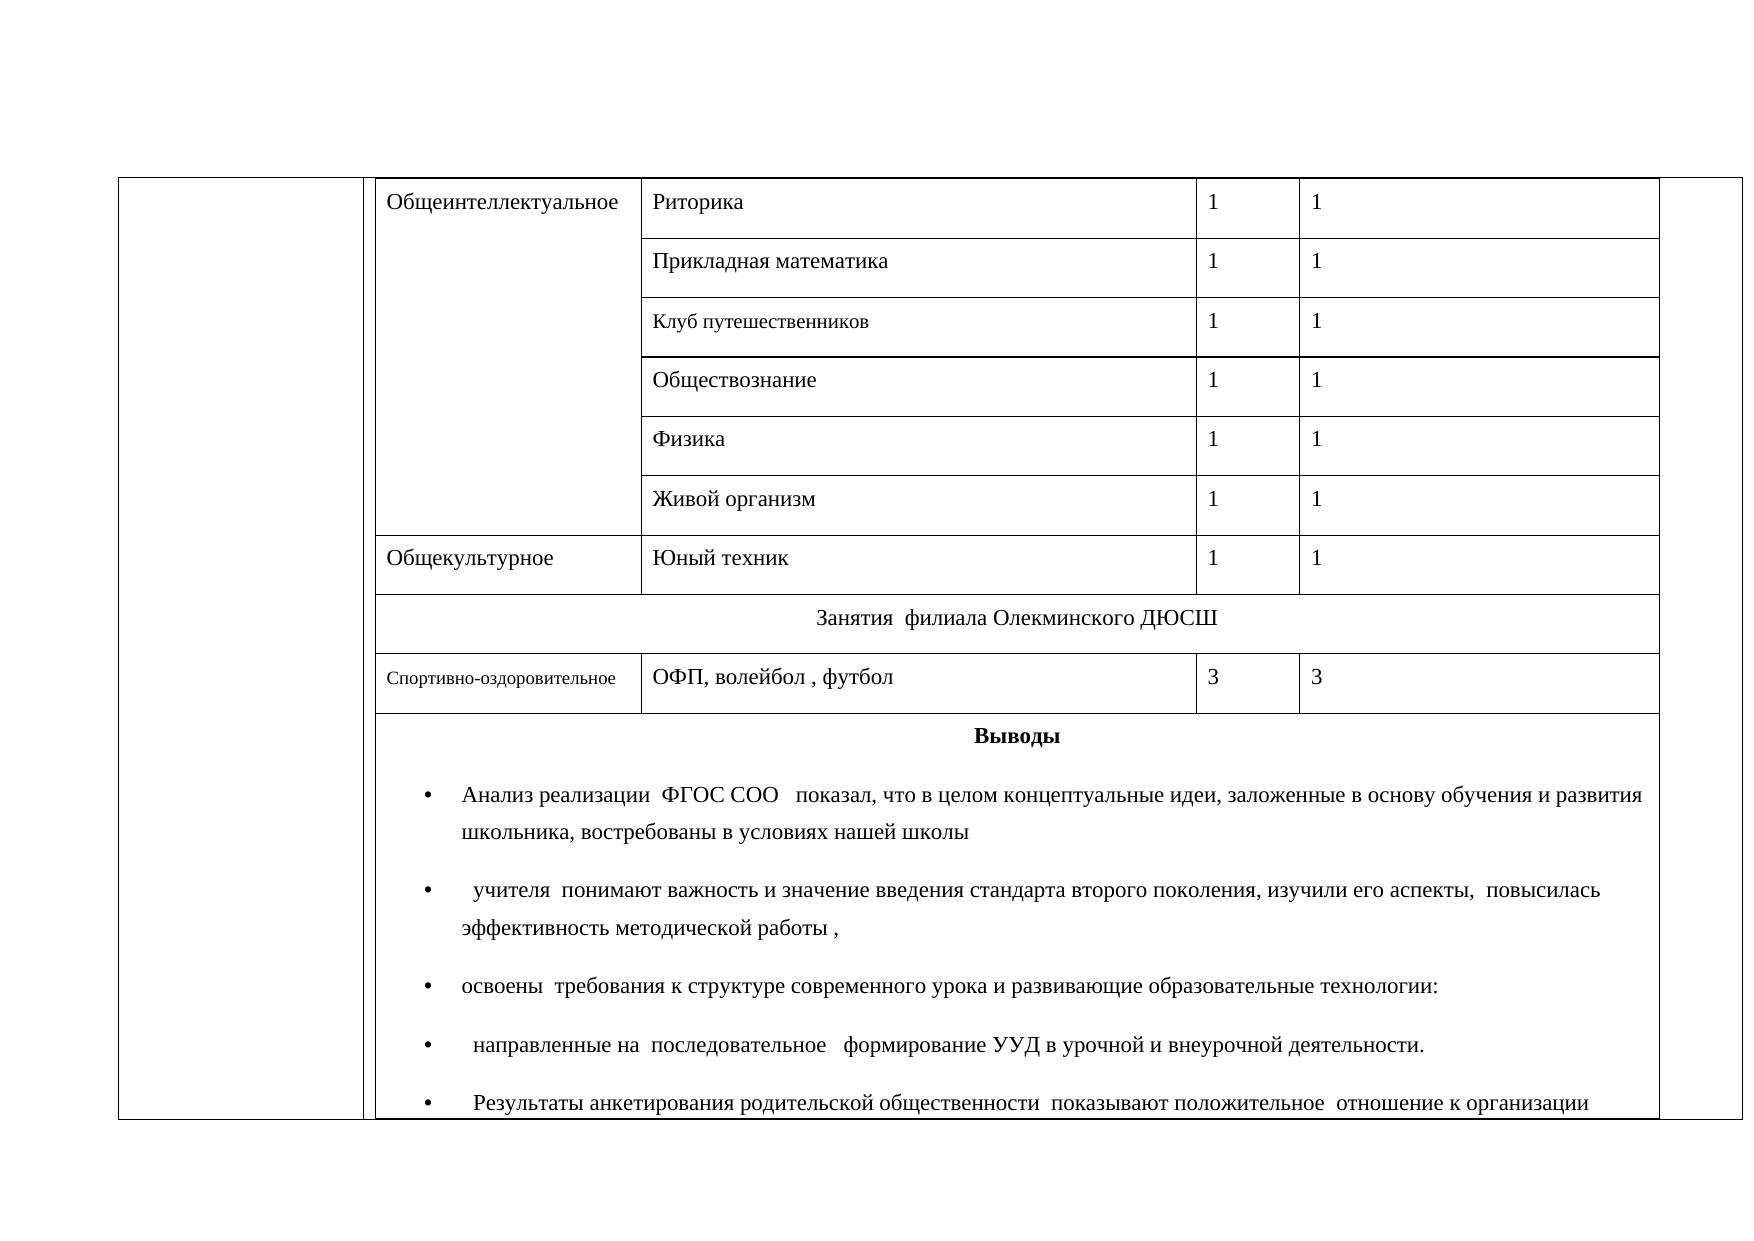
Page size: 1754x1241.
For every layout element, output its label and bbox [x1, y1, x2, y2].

table_cell [1300, 417, 1659, 475]
table_cell [364, 178, 375, 1119]
table_cell [642, 417, 1196, 475]
table_cell [642, 358, 1196, 416]
table_cell [1197, 417, 1299, 475]
table_cell [1197, 239, 1299, 297]
table_cell [1300, 654, 1659, 713]
table_cell [642, 476, 1196, 535]
table_cell [642, 179, 1196, 238]
table_cell [1197, 476, 1299, 535]
table_cell [1300, 179, 1659, 238]
table_cell [376, 179, 641, 535]
table_cell [642, 536, 1196, 594]
table_cell [119, 178, 363, 1119]
table_cell [1197, 536, 1299, 594]
table_cell [1300, 536, 1659, 594]
table_cell [1197, 358, 1299, 416]
table_cell [1300, 298, 1659, 356]
table_cell [376, 714, 1659, 1118]
table_cell [642, 298, 1196, 356]
table_cell [1197, 298, 1299, 356]
table_cell [1300, 476, 1659, 535]
table_cell [1300, 239, 1659, 297]
table_cell [376, 654, 641, 713]
table_cell [1197, 179, 1299, 238]
table_cell [376, 595, 1659, 653]
table_cell [1660, 178, 1742, 1119]
table_cell [1197, 654, 1299, 713]
table_cell [642, 239, 1196, 297]
table_cell [376, 536, 641, 594]
table_cell [642, 654, 1196, 713]
table_cell [1300, 358, 1659, 416]
